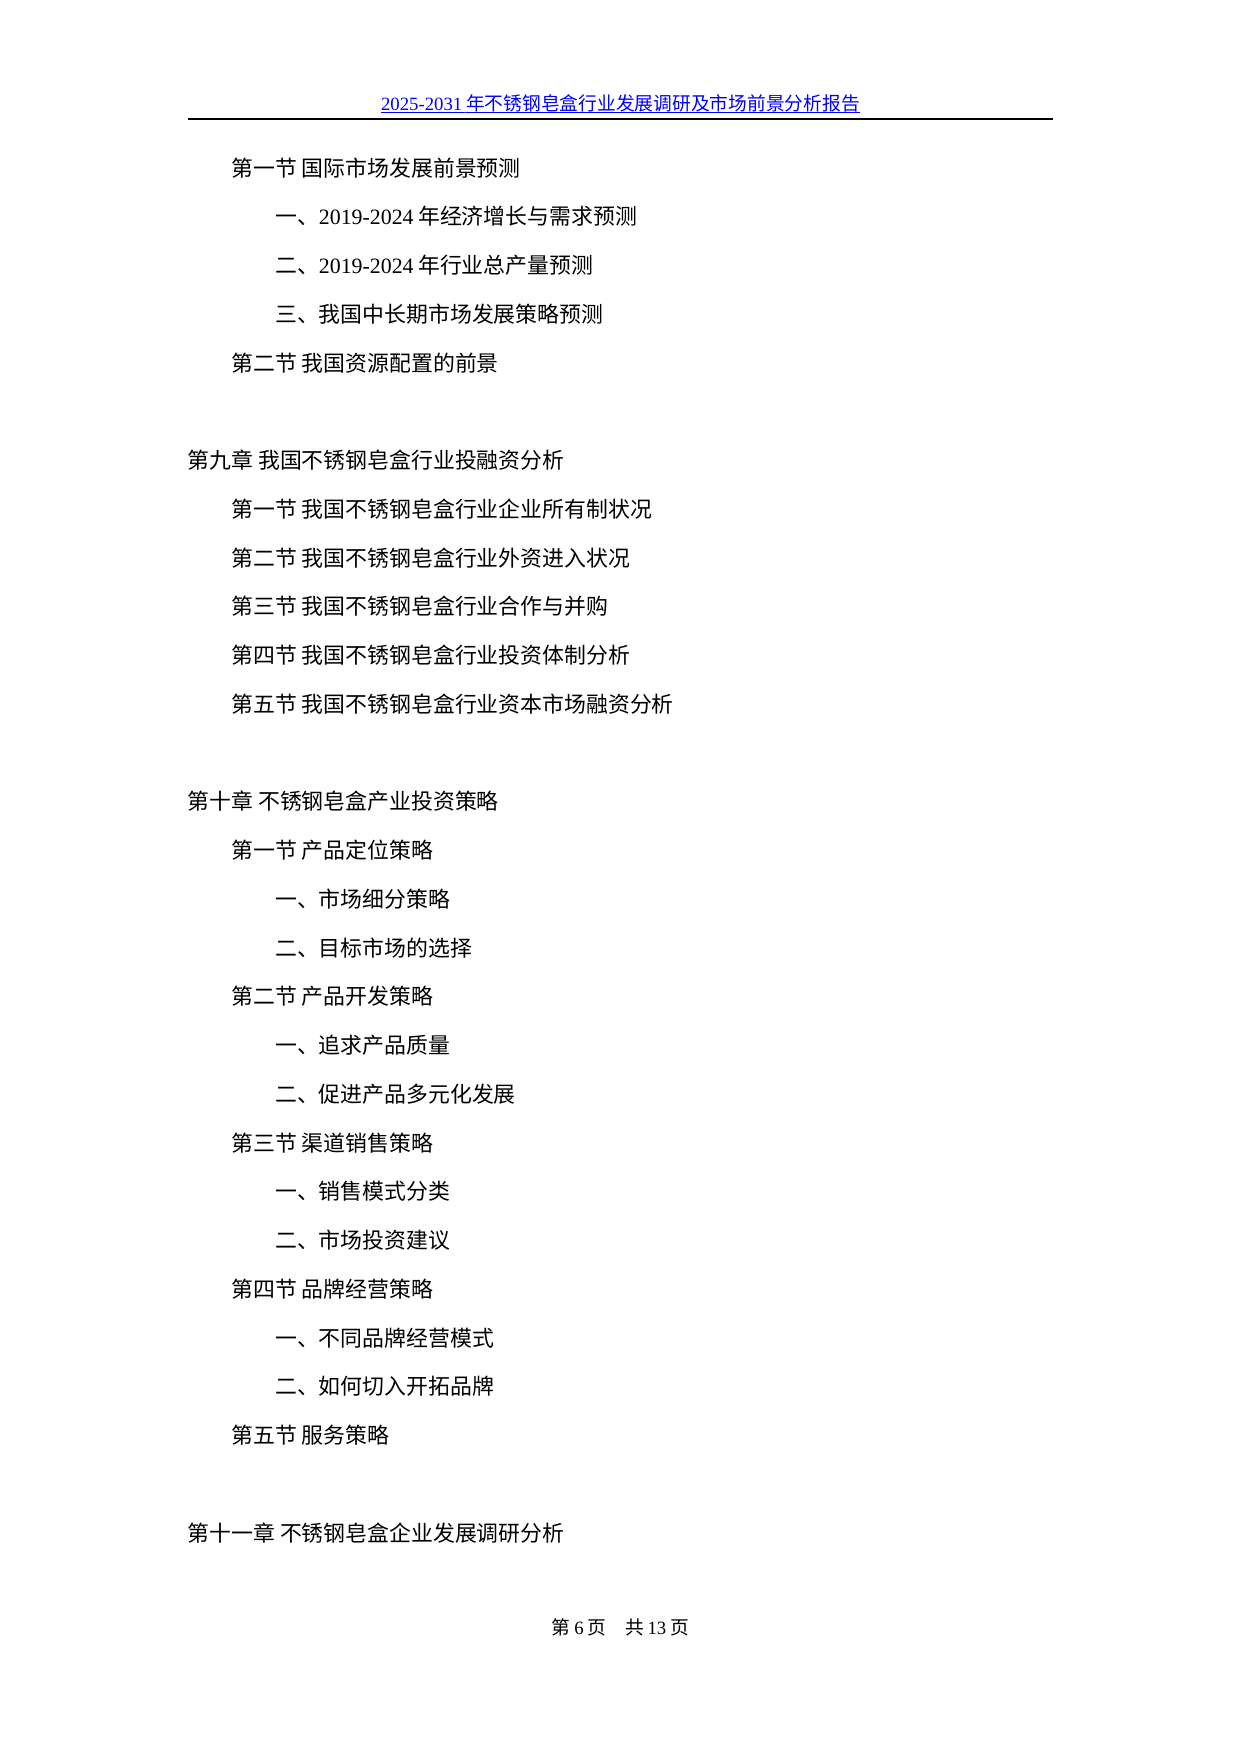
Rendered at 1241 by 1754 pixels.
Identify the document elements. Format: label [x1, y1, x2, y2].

text [187, 150, 1053, 1548]
